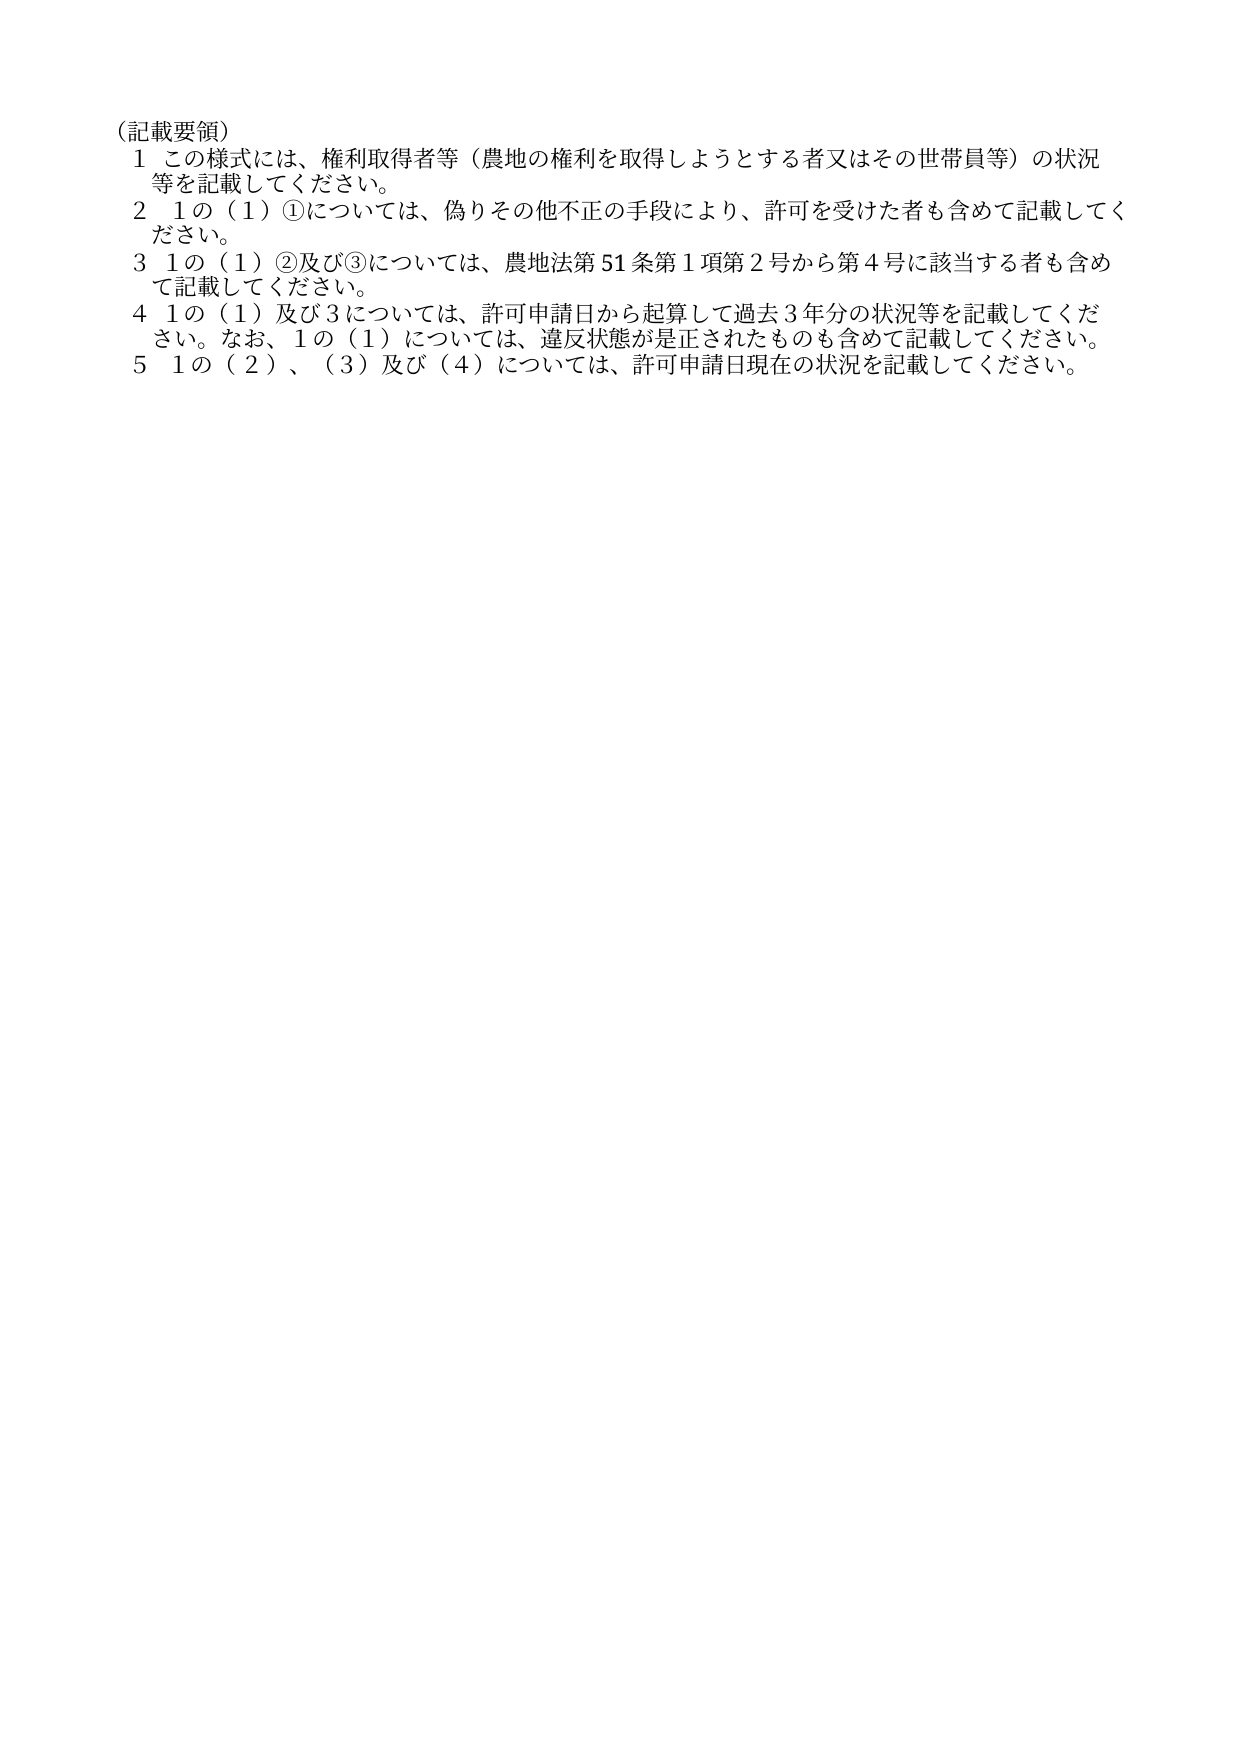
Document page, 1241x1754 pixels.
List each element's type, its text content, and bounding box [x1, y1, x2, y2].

text １ この様式には、権利取得者等（農地の権利を取得しようとする者又はその世帯員等）の状況 等を記載してください。 [128, 147, 1135, 199]
text ５ １の（２）、（３）及び（４）については、許可申請日現在の状況を記載してください。 [128, 353, 1159, 379]
text ４ １の（１）及び３については、許可申請日から起算して過去３年分の状況等を記載してくだ さい。なお、１の（１）については、違反状態が是正されたものも含めて記載してください。 [128, 302, 1135, 353]
text ２ １の（１）①については、偽りその他不正の手段により、許可を受けた者も含めて記載してください。 [128, 199, 1135, 250]
text ３ １の（１）②及び③については、農地法第51条第１項第２号から第４号に該当する者も含め て記載してください。 [128, 251, 1135, 302]
text （記載要領） [104, 119, 1159, 146]
